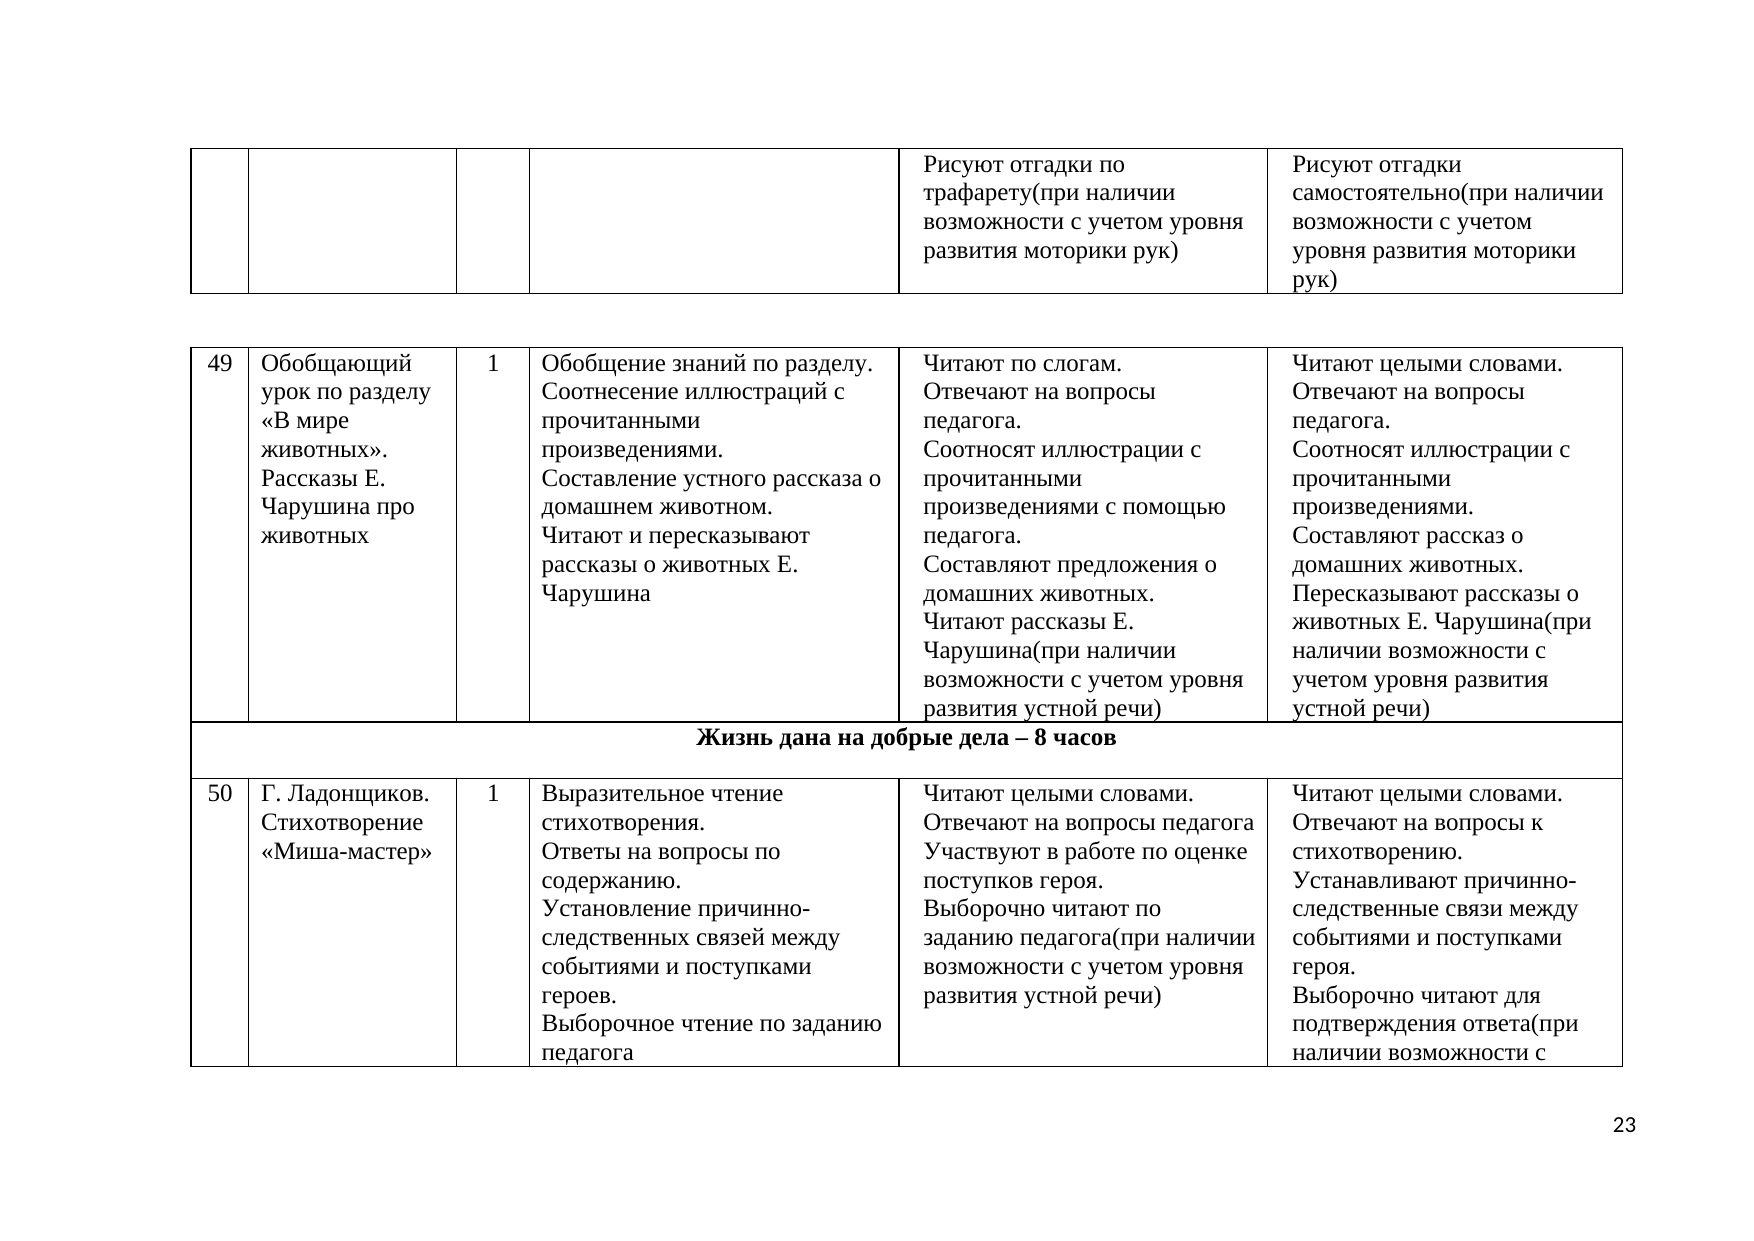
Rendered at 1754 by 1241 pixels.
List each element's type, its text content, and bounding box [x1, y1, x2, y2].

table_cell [249, 149, 456, 292]
table_header Читают целыми словами. Отвечают на вопросы педагога. Соотносят иллюстрации с прочитанными произведениями. Составляют рассказ о домашних животных. Пересказывают рассказы о животных Е. Чарушина(при наличии возможности с учетом уровня развития устной речи) [1268, 348, 1622, 721]
table_header 49 [192, 348, 248, 721]
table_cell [900, 149, 1267, 292]
table_cell 1 [457, 779, 529, 1066]
table_cell 1 [457, 149, 529, 292]
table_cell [530, 149, 898, 292]
table_header Обобщающий урок по разделу «В мире животных». Рассказы Е. Чарушина про животных [249, 348, 456, 721]
table_header Читают по слогам. Отвечают на вопросы педагога. Соотносят иллюстрации с прочитанными произведениями с помощью педагога. Составляют предложения о домашних животных. Читают рассказы Е. Чарушина(при наличии возможности с учетом уровня развития устной речи) [900, 348, 1267, 721]
table_cell Жизнь дана на добрые дела – 8 часов [192, 723, 1622, 777]
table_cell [1268, 779, 1622, 1066]
table_header Обобщение знаний по разделу. Соотнесение иллюстраций с прочитанными произведениями. Составление устного рассказа о домашнем животном. Читают и пересказывают рассказы о животных Е. Чарушина [530, 348, 898, 721]
table_header 1 [457, 348, 529, 721]
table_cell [1268, 149, 1622, 292]
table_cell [249, 779, 456, 1066]
table_cell 48 [192, 149, 248, 292]
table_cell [530, 779, 898, 1066]
table_cell 50 [192, 779, 248, 1066]
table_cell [900, 779, 1267, 1066]
